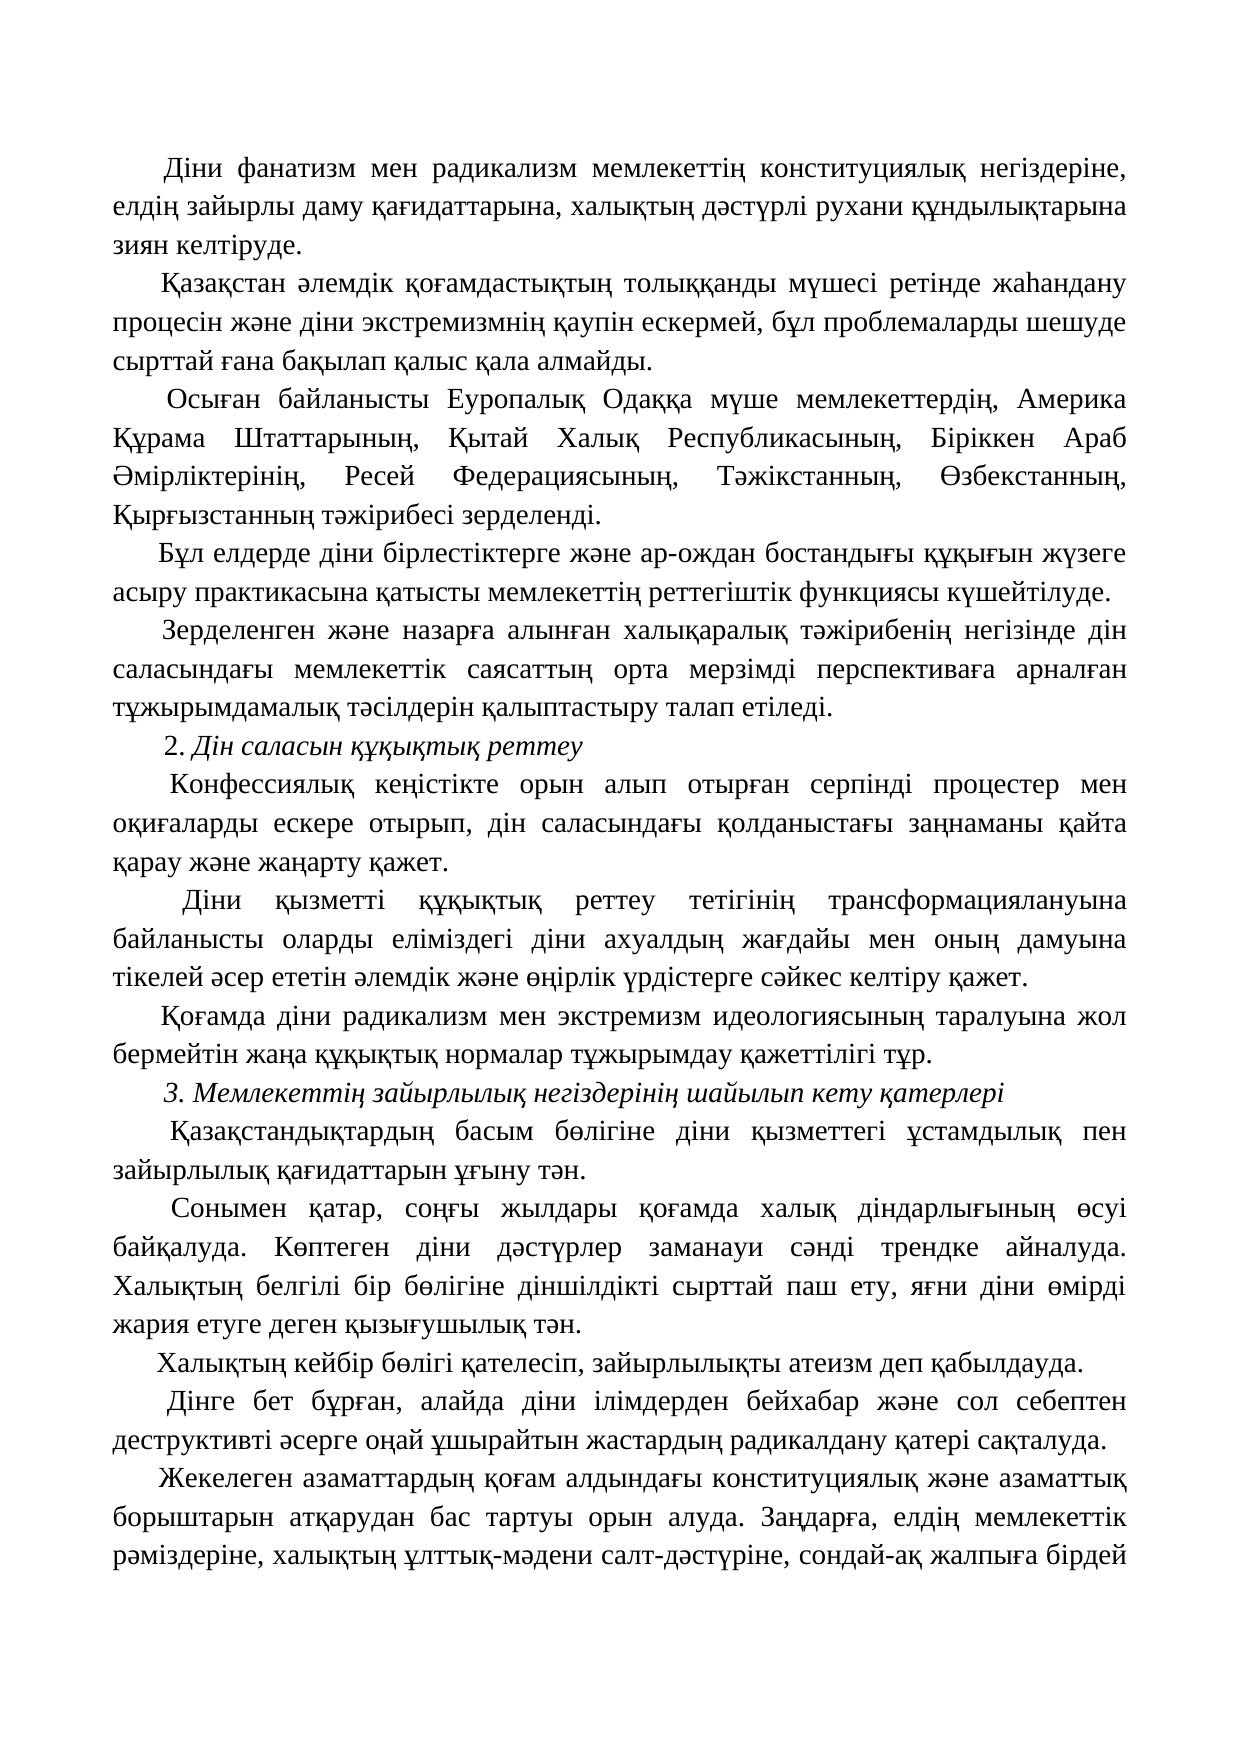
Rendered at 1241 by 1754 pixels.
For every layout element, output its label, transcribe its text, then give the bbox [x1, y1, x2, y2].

text 2. Дін саласын құқықтық реттеу [112, 728, 1128, 762]
text Дінге бет бұрған, алайда діни ілімдерден бейхабар және сол себептен деструктивті әсерге оңай ұшырайтын жастардың радикалдану қатері сақталуда. [112, 1383, 1128, 1455]
text Бұл елдерде діни бірлестіктерге және ар-ождан бостандығы құқығын жүзеге асыру практикасына қатысты мемлекеттің реттегіштік функциясы күшейтілуде. [112, 535, 1128, 607]
text Халықтың кейбір бөлігі қателесіп, зайырлылықты атеизм деп қабылдауда. [112, 1345, 1128, 1378]
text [112, 1460, 1128, 1571]
text Діни қызметті құқықтық реттеу тетігінің трансформациялануына байланысты оларды еліміздегі діни ахуалдың жағдайы мен оның дамуына тікелей әсер ететін әлемдік және өңірлік үрдістерге сәйкес келтіру қажет. [112, 882, 1128, 993]
text 3. Мемлекеттің зайырлылық негіздерінің шайылып кету қатерлері [112, 1075, 1128, 1108]
text Конфессиялық кеңістікте орын алып отырған серпінді процестер мен оқиғаларды ескере отырып, дін саласындағы қолданыстағы заңнаманы қайта қарау және жаңарту қажет. [112, 767, 1128, 877]
text Діни фанатизм мен радикализм мемлекеттің конституциялық негіздеріне, елдің зайырлы даму қағидаттарына, халықтың дәстүрлі рухани құндылықтарына зиян келтіруде. [112, 150, 1128, 261]
text Осыған байланысты Еуропалық Одаққа мүше мемлекеттердің, Америка Құрама Штаттарының, Қытай Халық Республикасының, Біріккен Араб Әмірліктерінің, Ресей Федерациясының, Тәжікстанның, Өзбекстанның, Қырғызстанның тәжірибесі зерделенді. [112, 381, 1128, 530]
text Сонымен қатар, соңғы жылдары қоғамда халық діндарлығының өсуі байқалуда. Көптеген діни дәстүрлер заманауи сәнді трендке айналуда. Халықтың белгілі бір бөлігіне діншілдікті сырттай паш ету, яғни діни өмірді жария етуге деген қызығушылық тән. [112, 1191, 1128, 1340]
text Қоғамда діни радикализм мен экстремизм идеологиясының таралуына жол бермейтін жаңа құқықтық нормалар тұжырымдау қажеттілігі тұр. [112, 998, 1128, 1070]
text Қазақстандықтардың басым бөлігіне діни қызметтегі ұстамдылық пен зайырлылық қағидаттарын ұғыну тән. [112, 1113, 1128, 1186]
text Зерделенген және назарға алынған халықаралық тәжірибенің негізінде дін саласындағы мемлекеттік саясаттың орта мерзімді перспективаға арналған тұжырымдамалық тәсілдерін қалыптастыру талап етіледі. [112, 612, 1128, 723]
text Қазақстан әлемдік қоғамдастықтың толыққанды мүшесі ретінде жаһандану процесін және діни экстремизмнің қаупін ескермей, бұл проблемаларды шешуде сырттай ғана бақылап қалыс қала алмайды. [112, 266, 1128, 376]
